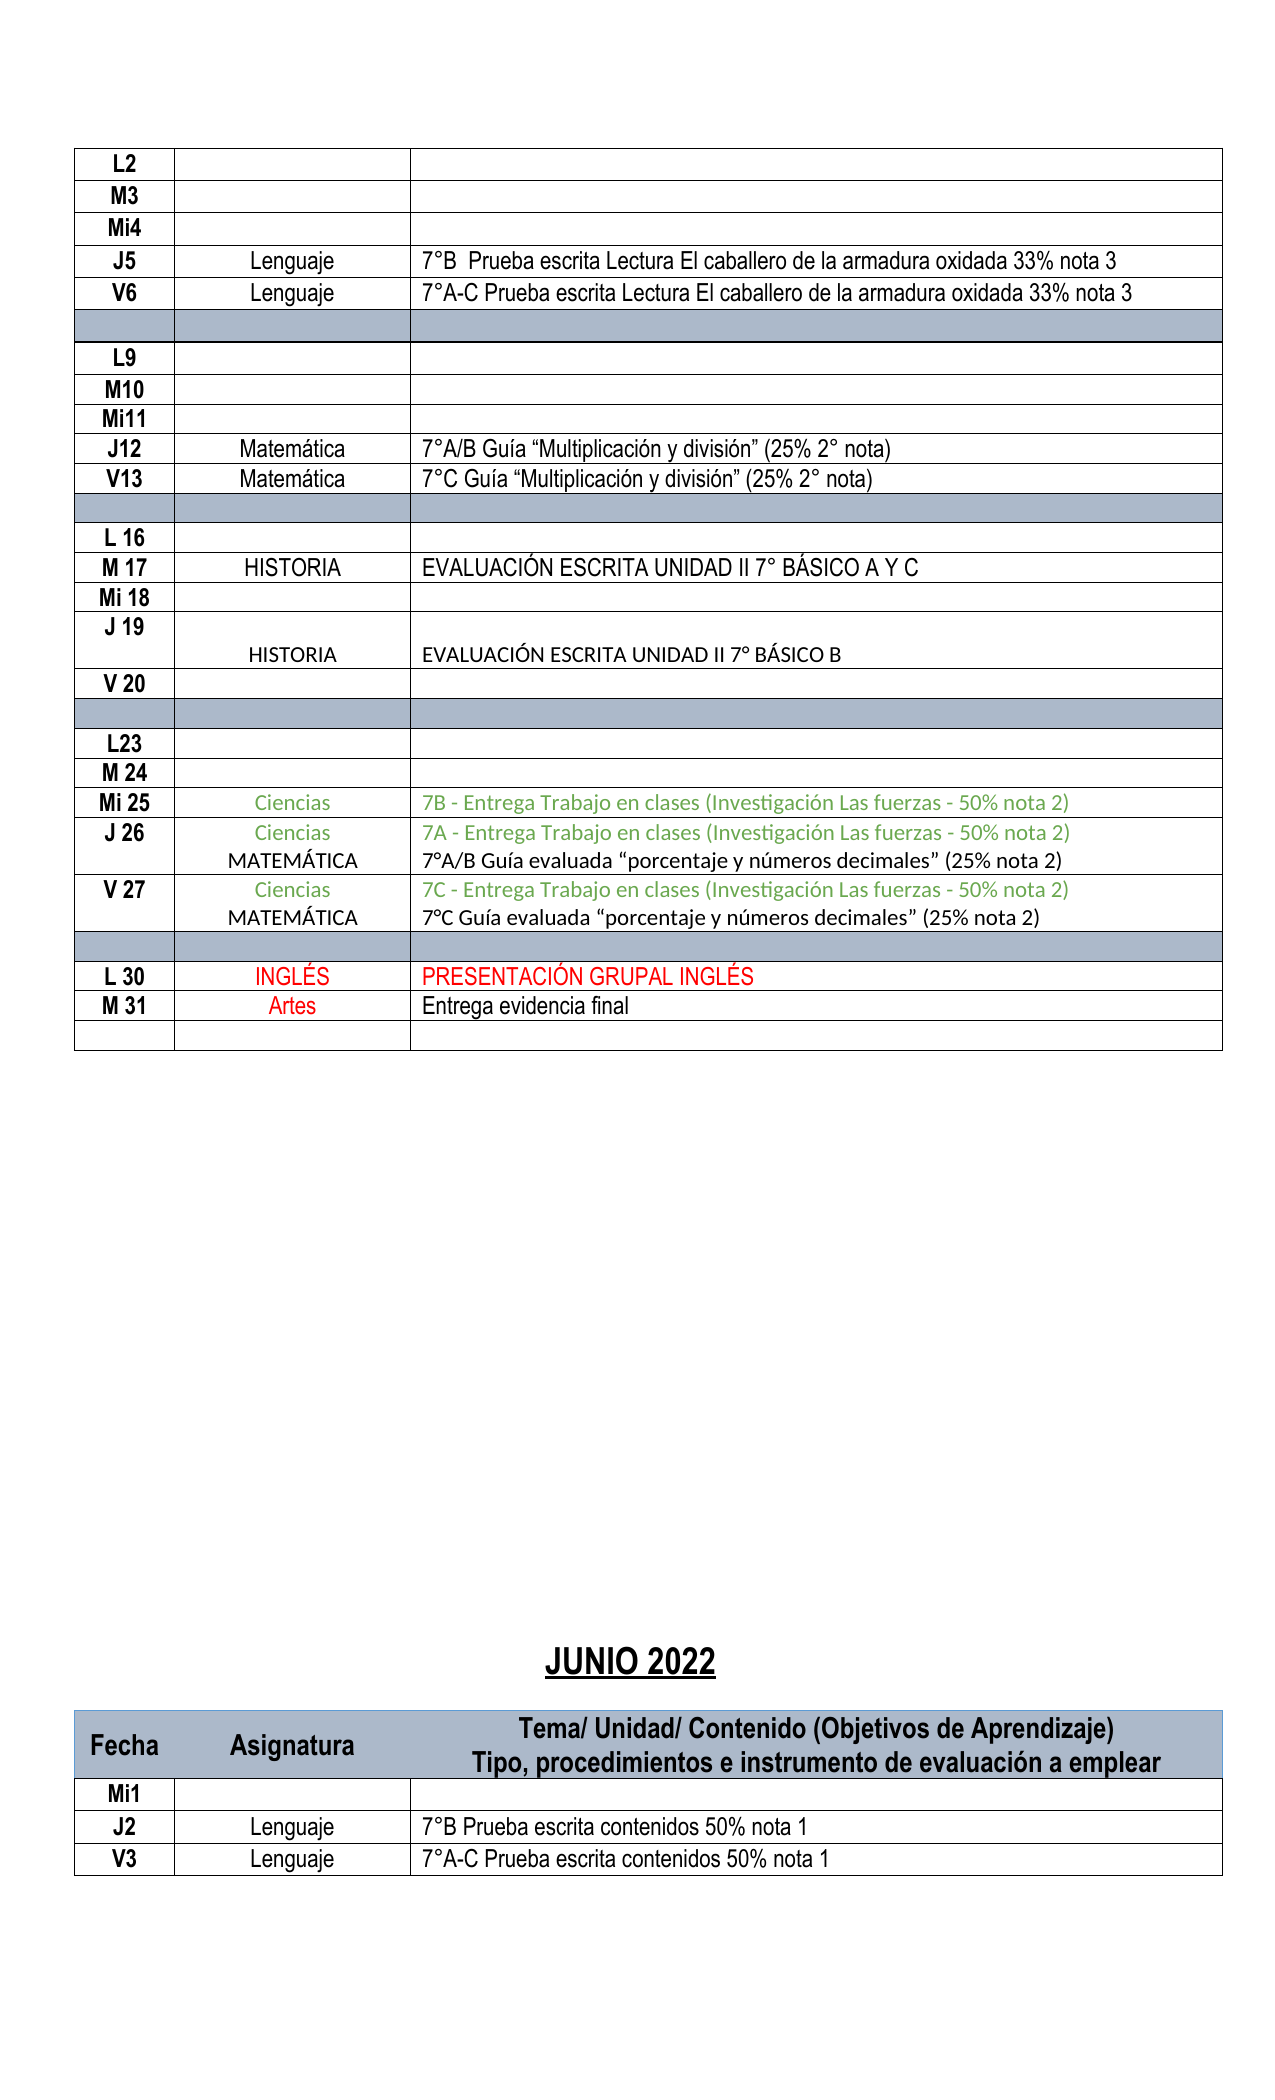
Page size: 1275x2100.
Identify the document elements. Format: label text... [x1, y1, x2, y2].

table_cell [411, 1779, 1222, 1810]
table_cell [175, 932, 410, 961]
table_cell [175, 523, 410, 552]
table_cell Mi 25 [75, 788, 174, 817]
table_header Tema/ Unidad/ Contenido (Objetivos de Aprendizaje) Tipo, procedimientos e instrumento de evaluación a emplear [411, 1711, 1222, 1778]
table_cell [175, 729, 410, 757]
table_cell [175, 310, 410, 341]
table_cell L 16 [75, 523, 174, 552]
table_cell J12 [75, 434, 174, 463]
table_cell 7°B Prueba escrita Lectura El caballero de la armadura oxidada 33% nota 3 [411, 246, 1222, 277]
table_cell Lenguaje [175, 1811, 410, 1843]
table_cell [411, 375, 1222, 403]
table_cell [75, 310, 174, 341]
table_cell Entrega evidencia final [411, 991, 1222, 1020]
table_cell [175, 583, 410, 611]
table_cell [411, 583, 1222, 611]
table_cell Lenguaje [175, 1844, 410, 1875]
table_cell M 17 [75, 553, 174, 582]
table_header Asignatura [174, 1711, 411, 1778]
table_cell [75, 1021, 174, 1050]
text JUNIO 2022 [74, 1639, 1186, 1682]
table_cell [411, 494, 1222, 522]
table_cell V 20 [75, 669, 174, 698]
table_cell [175, 669, 410, 698]
table_cell M10 [75, 375, 174, 403]
table_cell J 26 [75, 818, 174, 874]
table_cell [411, 149, 1222, 180]
table_cell [411, 1021, 1222, 1050]
table_cell 7°C Guía “Multiplicación y división” (25% 2° nota) [411, 464, 1222, 492]
table_cell Ciencias MATEMÁTICA [175, 818, 410, 874]
table_cell [411, 729, 1222, 757]
table_cell Matemática [175, 464, 410, 492]
table_cell 7°B Prueba escrita contenidos 50% nota 1 [411, 1811, 1222, 1843]
table_cell 7A - Entrega Trabajo en clases (Investigación Las fuerzas - 50% nota 2) 7°A/B Guía evaluada “porcentaje y números decimales” (25% nota 2) [411, 818, 1222, 874]
table_cell [175, 213, 410, 244]
table_cell 7°A-C Prueba escrita Lectura El caballero de la armadura oxidada 33% nota 3 [411, 278, 1222, 309]
table_cell EVALUACIÓN ESCRITA UNIDAD II 7° BÁSICO A Y C [411, 553, 1222, 582]
table_cell Artes [175, 991, 410, 1020]
table_cell J5 [75, 246, 174, 277]
table_cell L9 [75, 343, 174, 374]
table_cell V13 [75, 464, 174, 492]
table_cell INGLÉS [175, 962, 410, 990]
table_cell [175, 343, 410, 374]
table_cell [411, 181, 1222, 212]
table_cell Lenguaje [175, 246, 410, 277]
table_cell 7C - Entrega Trabajo en clases (Investigación Las fuerzas - 50% nota 2) 7°C Guía evaluada “porcentaje y números decimales” (25% nota 2) [411, 875, 1222, 931]
table_cell 7B - Entrega Trabajo en clases (Investigación Las fuerzas - 50% nota 2) [411, 788, 1222, 817]
table_cell [175, 1021, 410, 1050]
table_cell L23 [75, 729, 174, 757]
table_header Fecha [75, 1711, 174, 1778]
table_cell V3 [75, 1844, 174, 1875]
table_cell [175, 494, 410, 522]
table_cell [175, 1779, 410, 1810]
table_cell L2 [75, 149, 174, 180]
table_cell [411, 343, 1222, 374]
table_cell Matemática [175, 434, 410, 463]
table_cell PRESENTACIÓN GRUPAL INGLÉS [411, 962, 1222, 990]
table_cell Mi1 [75, 1779, 174, 1810]
table_cell 7°A/B Guía “Multiplicación y división” (25% 2° nota) [411, 434, 1222, 463]
table_cell [175, 181, 410, 212]
table_cell Lenguaje [175, 278, 410, 309]
table_cell M 31 [75, 991, 174, 1020]
table_cell [411, 669, 1222, 698]
table_cell [75, 932, 174, 961]
table_cell [175, 759, 410, 787]
table_cell [411, 213, 1222, 244]
table_cell M3 [75, 181, 174, 212]
table_cell J2 [75, 1811, 174, 1843]
table_cell Ciencias MATEMÁTICA [175, 875, 410, 931]
table_cell Mi 18 [75, 583, 174, 611]
table_cell [175, 699, 410, 728]
table_cell J 19 [75, 612, 174, 668]
table_cell M 24 [75, 759, 174, 787]
table_cell Mi11 [75, 405, 174, 433]
table_cell HISTORIA [175, 612, 410, 668]
table_cell V6 [75, 278, 174, 309]
table_cell [411, 932, 1222, 961]
table_cell Ciencias [175, 788, 410, 817]
table_cell [175, 405, 410, 433]
table_cell Mi4 [75, 213, 174, 244]
table_cell [175, 375, 410, 403]
table_cell [411, 310, 1222, 341]
table_cell V 27 [75, 875, 174, 931]
table_cell HISTORIA [175, 553, 410, 582]
table_cell [411, 523, 1222, 552]
table_cell 7°A-C Prueba escrita contenidos 50% nota 1 [411, 1844, 1222, 1875]
table_cell [411, 699, 1222, 728]
table_cell L 30 [75, 962, 174, 990]
table_cell [411, 759, 1222, 787]
table_cell EVALUACIÓN ESCRITA UNIDAD II 7° BÁSICO B [411, 612, 1222, 668]
table_cell [75, 494, 174, 522]
table_cell [411, 405, 1222, 433]
table_cell [75, 699, 174, 728]
table_cell [175, 149, 410, 180]
